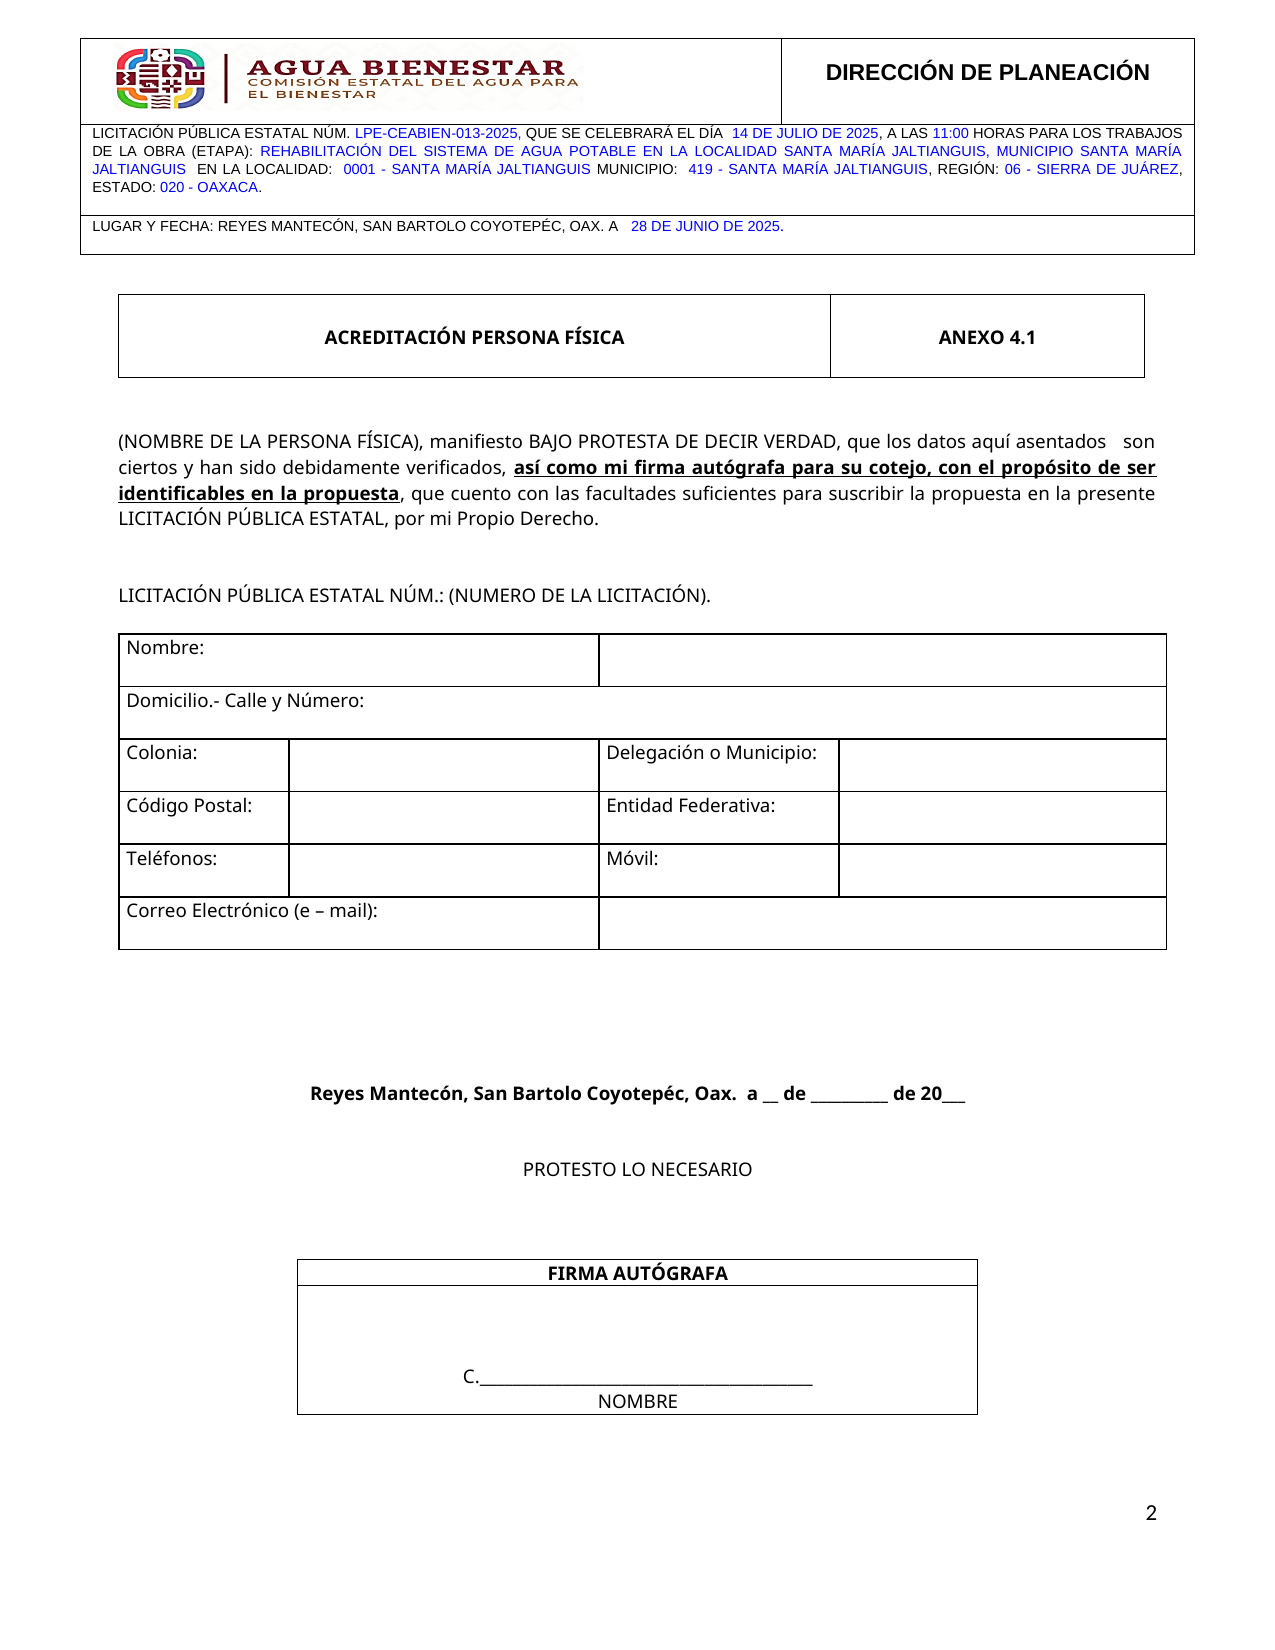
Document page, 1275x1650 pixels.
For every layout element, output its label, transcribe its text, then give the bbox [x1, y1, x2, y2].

picture [112, 43, 584, 111]
table_cell [600, 898, 1166, 948]
table_cell Domicilio.- Calle y Número: [120, 687, 1166, 738]
table_cell Delegación o Municipio: [600, 740, 838, 791]
table_cell Correo Electrónico (e – mail): [120, 898, 598, 948]
text PROTESTO LO NECESARIO [118, 1157, 1157, 1182]
table_cell [840, 740, 1166, 791]
table_cell C.________________________________________ NOMBRE [298, 1286, 977, 1414]
table_cell [840, 792, 1166, 843]
table_cell [840, 845, 1166, 896]
table_cell [290, 792, 598, 843]
table_cell Teléfonos: [120, 845, 288, 896]
table_cell Móvil: [600, 845, 838, 896]
table_cell Colonia: [120, 740, 288, 791]
table_header [600, 635, 1166, 686]
table_cell [290, 740, 598, 791]
table_header ACREDITACIÓN PERSONA FÍSICA [119, 295, 830, 377]
text LICITACIÓN PÚBLICA ESTATAL NÚM.: (NUMERO DE LA LICITACIÓN). [118, 582, 1157, 607]
table_cell Código Postal: [120, 792, 288, 843]
table_header ANEXO 4.1 [831, 295, 1144, 377]
text (NOMBRE DE LA PERSONA FÍSICA), manifiesto BAJO PROTESTA DE DECIR VERDAD, que los datos aquí asentados son ciertos y han sido debidamente verificados, así como mi firma autógrafa para su cotejo, con el propósito de ser identificables en la propuesta, que cuento con las facultades suficientes para suscribir la propuesta en la presente LICITACIÓN PÚBLICA ESTATAL, por mi Propio Derecho. [118, 429, 1157, 531]
text Reyes Mantecón, San Bartolo Coyotepéc, Oax. a __ de __________ de 20___ [118, 1080, 1157, 1106]
table_header Nombre: [120, 635, 598, 686]
table_cell Entidad Federativa: [600, 792, 838, 843]
table_cell [290, 845, 598, 896]
table_header FIRMA AUTÓGRAFA [298, 1260, 977, 1285]
